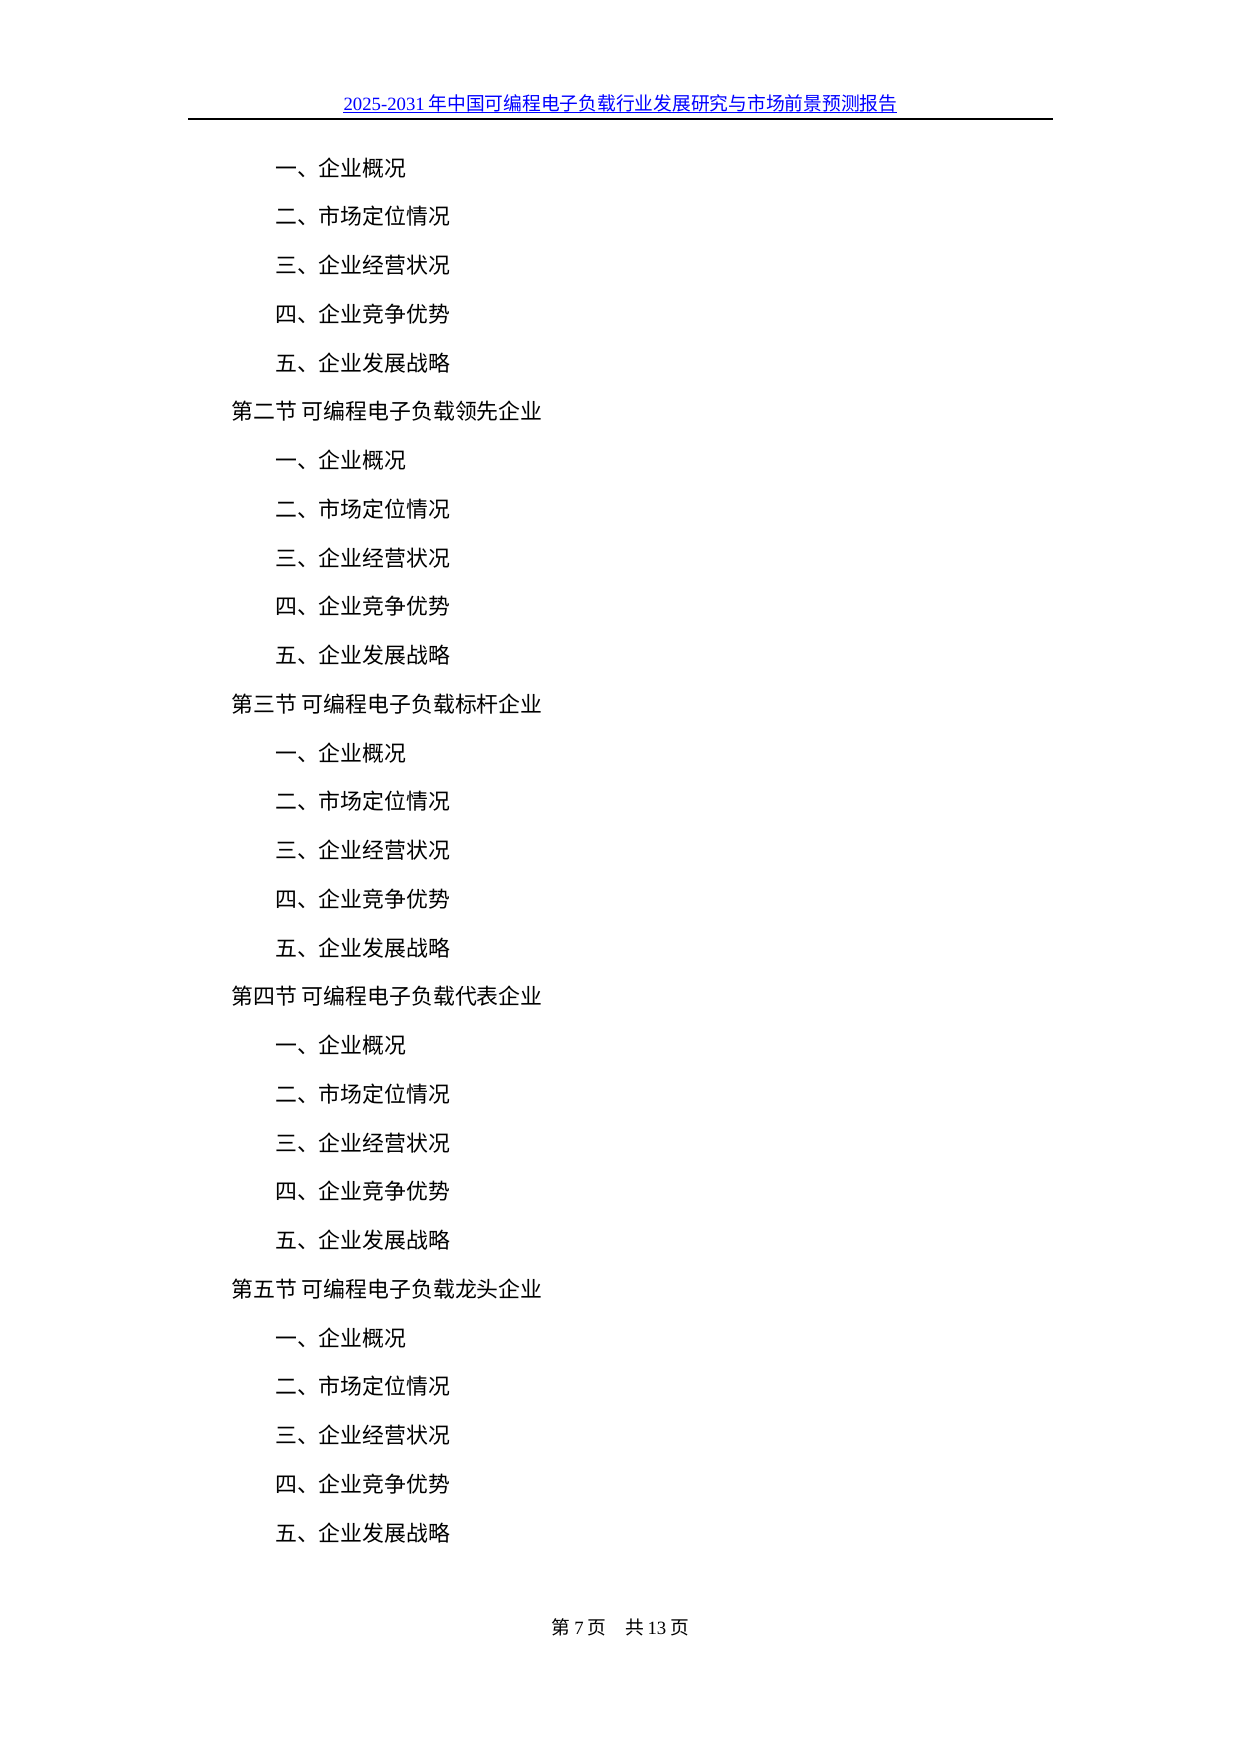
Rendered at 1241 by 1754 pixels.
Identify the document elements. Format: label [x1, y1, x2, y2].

text [187, 150, 1053, 1548]
